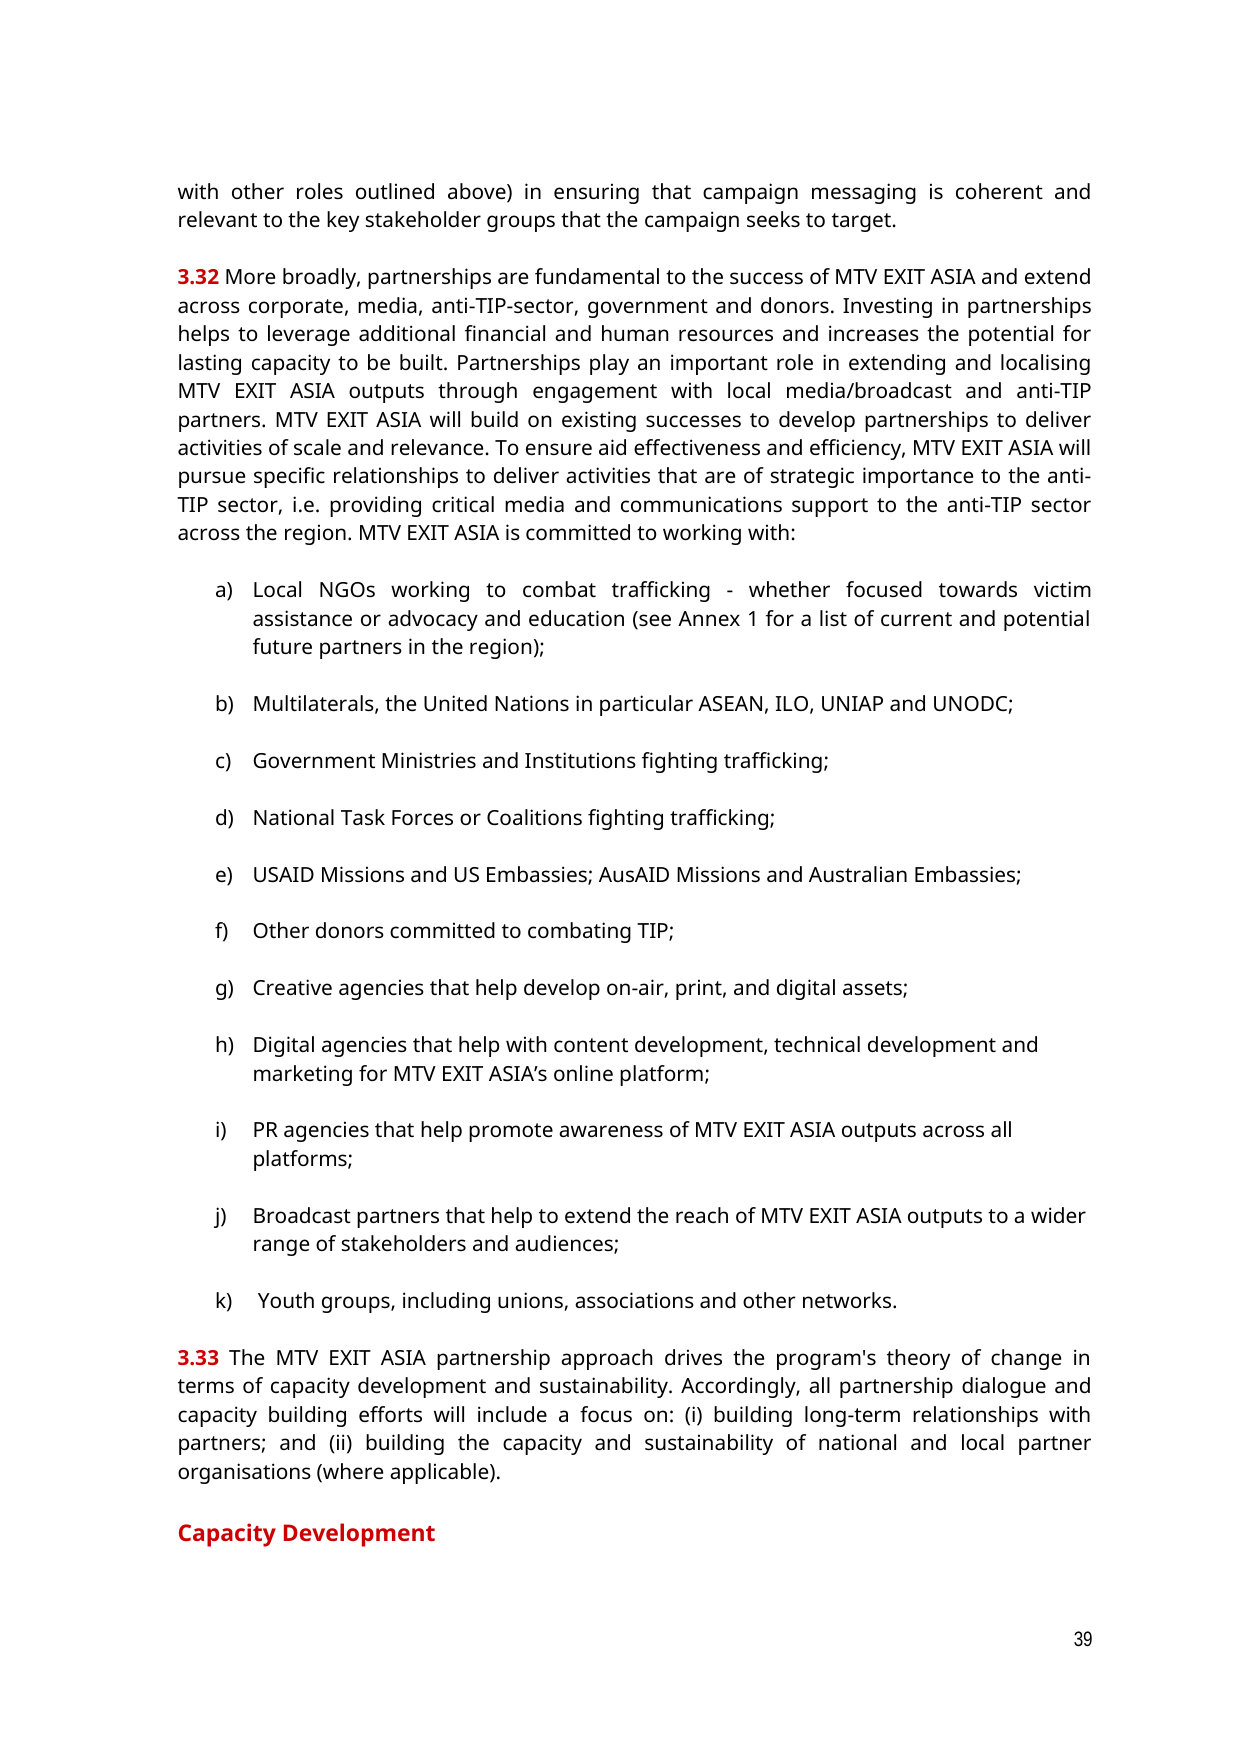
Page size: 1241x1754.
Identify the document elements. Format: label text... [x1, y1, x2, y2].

list Digital agencies that help with content development, technical development and marketing for MTV EXIT ASIA’s online platform; [215, 1030, 1092, 1087]
list Local NGOs working to combat trafficking - whether focused towards victim assistance or advocacy and education (see Annex 1 for a list of current and potential future partners in the region); [215, 575, 1092, 661]
list Multilaterals, the United Nations in particular ASEAN, ILO, UNIAP and UNODC; [215, 689, 1092, 717]
list PR agencies that help promote awareness of MTV EXIT ASIA outputs across all platforms; [215, 1116, 1092, 1172]
list Youth groups, including unions, associations and other networks. [215, 1286, 1092, 1315]
list Broadcast partners that help to extend the reach of MTV EXIT ASIA outputs to a wider range of stakeholders and audiences; [215, 1201, 1092, 1258]
list Creative agencies that help develop on-air, print, and digital assets; [215, 973, 1092, 1002]
list Other donors committed to combating TIP; [215, 917, 1092, 945]
text 3.33 The MTV EXIT ASIA partnership approach drives the program's theory of change in terms of capacity development and sustainability. Accordingly, all partnership dialogue and capacity building efforts will include a focus on: (i) building long-term relationships with partners; and (ii) building the capacity and sustainability of national and local partner organisations (where applicable). [177, 1343, 1092, 1485]
text 3.32 More broadly, partnerships are fundamental to the success of MTV EXIT ASIA and extend across corporate, media, anti-TIP-sector, government and donors. Investing in partnerships helps to leverage additional financial and human resources and increases the potential for lasting capacity to be built. Partnerships play an important role in extending and localising MTV EXIT ASIA outputs through engagement with local media/broadcast and anti-TIP partners. MTV EXIT ASIA will build on existing successes to develop partnerships to deliver activities of scale and relevance. To ensure aid effectiveness and efficiency, MTV EXIT ASIA will pursue specific relationships to deliver activities that are of strategic importance to the anti-TIP sector, i.e. providing critical media and communications support to the anti-TIP sector across the region. MTV EXIT ASIA is committed to working with: [177, 262, 1092, 547]
list National Task Forces or Coalitions fighting trafficking; [215, 803, 1092, 831]
list USAID Missions and US Embassies; AusAID Missions and Australian Embassies; [215, 860, 1092, 888]
list Government Ministries and Institutions fighting trafficking; [215, 746, 1092, 774]
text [177, 177, 1092, 234]
text Capacity Development [177, 1517, 1092, 1548]
